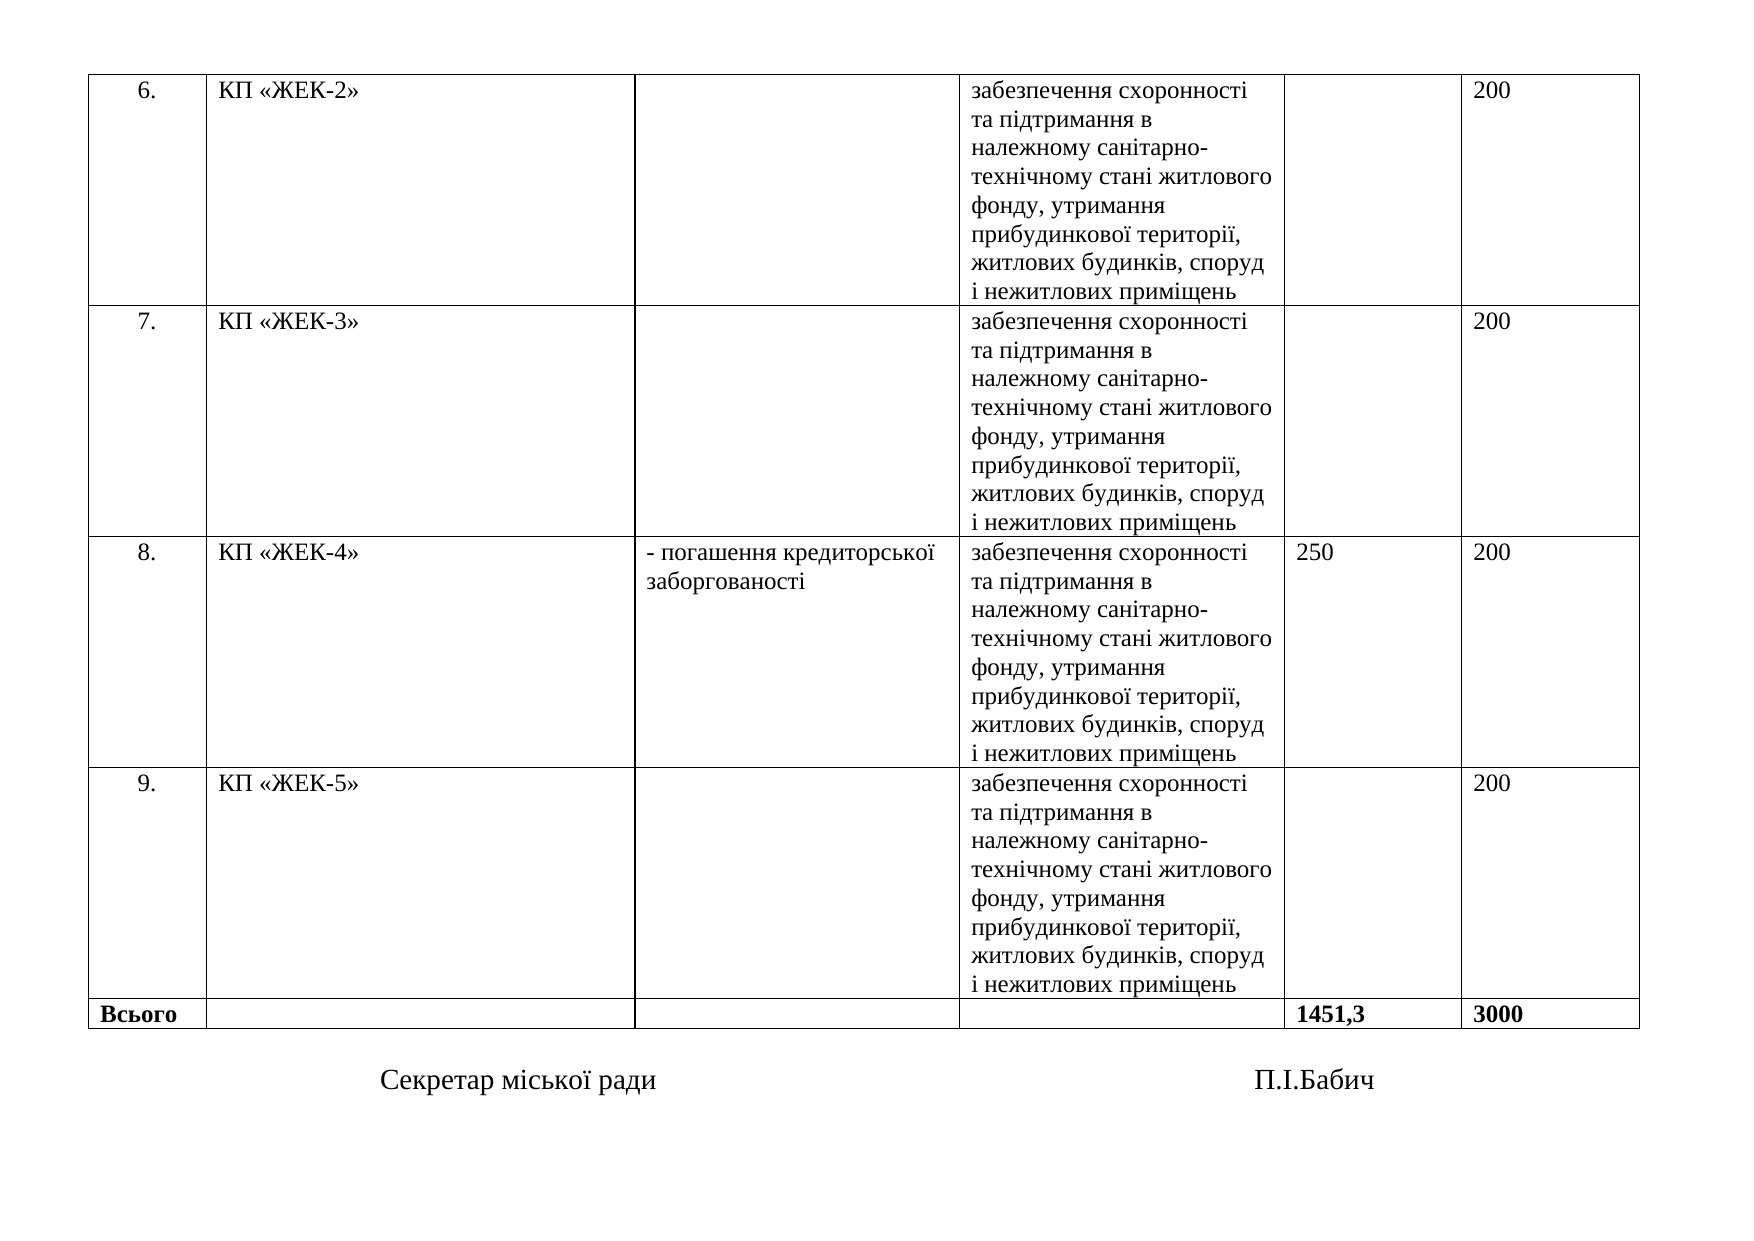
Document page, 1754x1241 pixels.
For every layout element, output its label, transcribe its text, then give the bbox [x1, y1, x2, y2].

table_cell [1285, 768, 1461, 998]
table_cell КП «ЖЕК-5» [207, 768, 634, 998]
table_cell 200 [1462, 537, 1639, 767]
table_cell КП «ЖЕК-3» [207, 306, 634, 536]
table_cell [89, 537, 206, 767]
table_cell [89, 306, 206, 536]
table_cell 200 [1462, 75, 1639, 305]
table_cell [1285, 306, 1461, 536]
table_cell [636, 75, 959, 305]
table_cell [960, 999, 1284, 1028]
table_cell [89, 768, 206, 998]
table_cell Всього [89, 999, 206, 1028]
table_cell 250 [1285, 537, 1461, 767]
table_cell [636, 999, 959, 1028]
table_cell 1451,3 [1285, 999, 1461, 1028]
table_cell [207, 999, 634, 1028]
table_cell 3000 [1462, 999, 1639, 1028]
table_cell [636, 768, 959, 998]
text Секретар міської ради П.І.Бабич [118, 1062, 1636, 1096]
table_cell - погашення кредиторської заборгованості [636, 537, 959, 767]
table_cell [1285, 75, 1461, 305]
table_cell [636, 306, 959, 536]
table_cell КП «ЖЕК-2» [207, 75, 634, 305]
table_cell КП «ЖЕК-4» [207, 537, 634, 767]
table_cell 200 [1462, 306, 1639, 536]
table_cell [89, 75, 206, 305]
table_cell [960, 75, 1284, 305]
table_cell 200 [1462, 768, 1639, 998]
